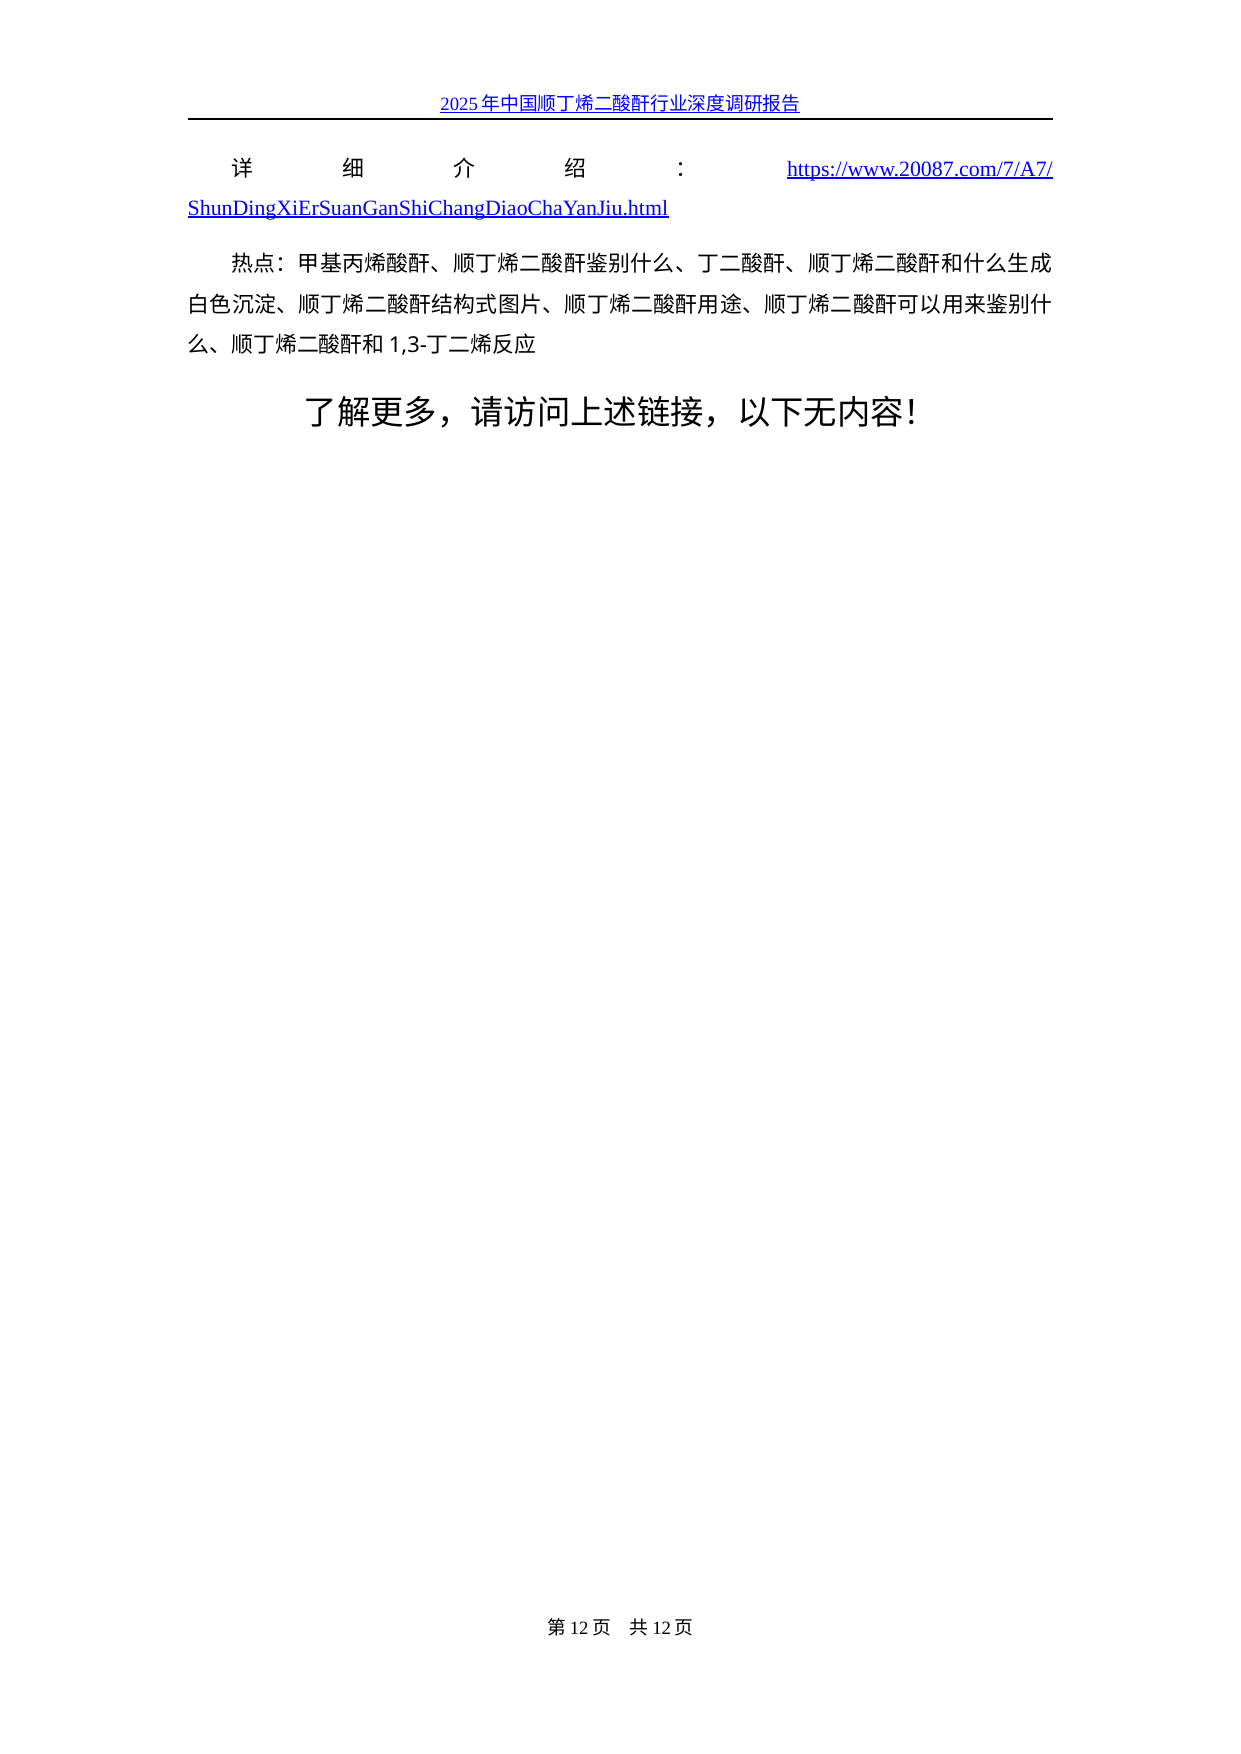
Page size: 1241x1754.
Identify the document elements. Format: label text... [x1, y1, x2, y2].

text 热点：甲基丙烯酸酐、顺丁烯二酸酐鉴别什么、丁二酸酐、顺丁烯二酸酐和什么生成白色沉淀、顺丁烯二酸酐结构式图片、顺丁烯二酸酐用途、顺丁烯二酸酐可以用来鉴别什么、顺丁烯二酸酐和1,3-丁二烯反应 [187, 246, 1053, 359]
text 详细介绍：https://www.20087.com/7/A7/ShunDingXiErSuanGanShiChangDiaoChaYanJiu.html [187, 150, 1053, 223]
title 了解更多，请访问上述链接，以下无内容！ [187, 377, 1053, 442]
